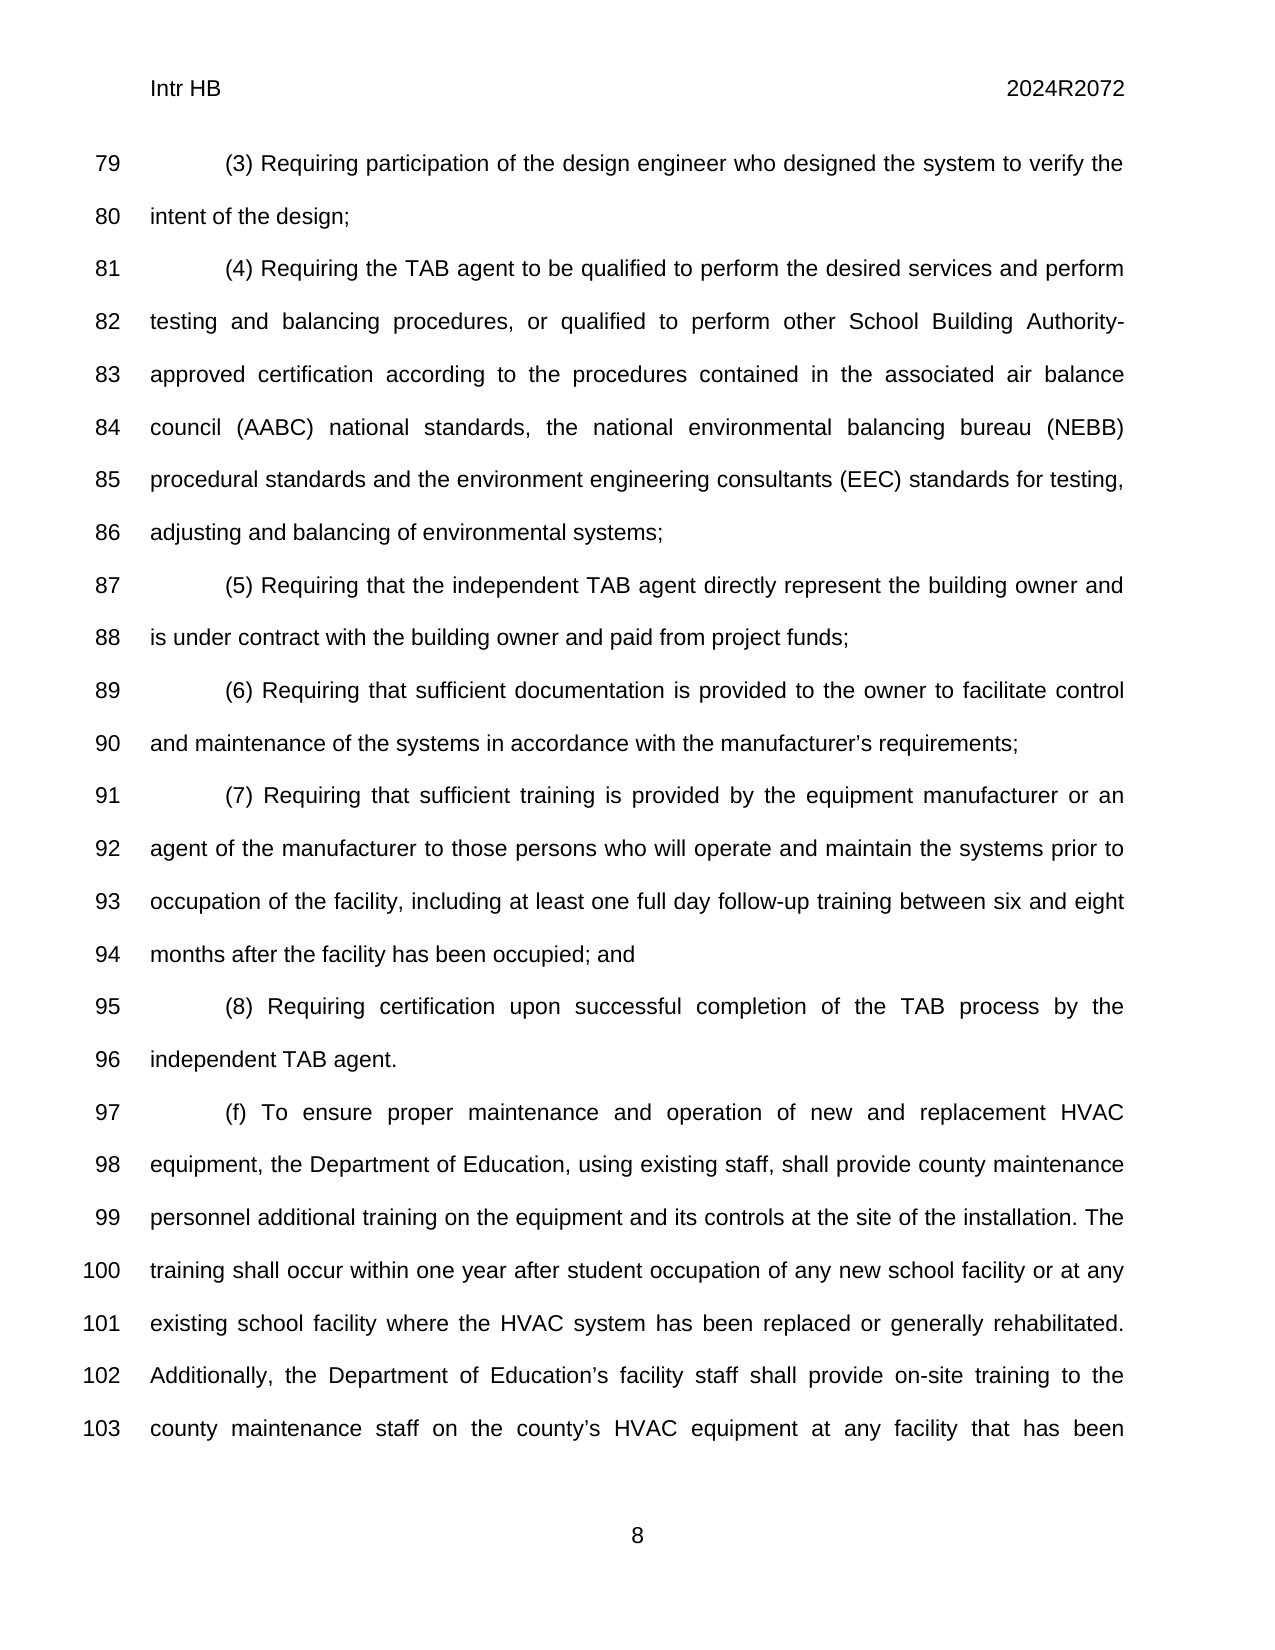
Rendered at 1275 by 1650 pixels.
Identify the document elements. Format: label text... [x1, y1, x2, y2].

text (7) Requiring that sufficient training is provided by the equipment manufacturer or an agent of the manufacturer to those persons who will operate and maintain the systems prior to occupation of the facility, including at least one full day follow-up training between six and eight months after the facility has been occupied; and [150, 782, 1125, 967]
text (8) Requiring certification upon successful completion of the TAB process by the independent TAB agent. [150, 993, 1125, 1072]
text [150, 1099, 1125, 1441]
text (5) Requiring that the independent TAB agent directly represent the building owner and is under contract with the building owner and paid from project funds; [150, 572, 1125, 651]
text (4) Requiring the TAB agent to be qualified to perform the desired services and perform testing and balancing procedures, or qualified to perform other School Building Authority-approved certification according to the procedures contained in the associated air balance council (AABC) national standards, the national environmental balancing bureau (NEBB) procedural standards and the environment engineering consultants (EEC) standards for testing, adjusting and balancing of environmental systems; [150, 255, 1125, 545]
text (3) Requiring participation of the design engineer who designed the system to verify the intent of the design; [150, 150, 1125, 229]
text (6) Requiring that sufficient documentation is provided to the owner to facilitate control and maintenance of the systems in accordance with the manufacturer’s requirements; [150, 677, 1125, 756]
